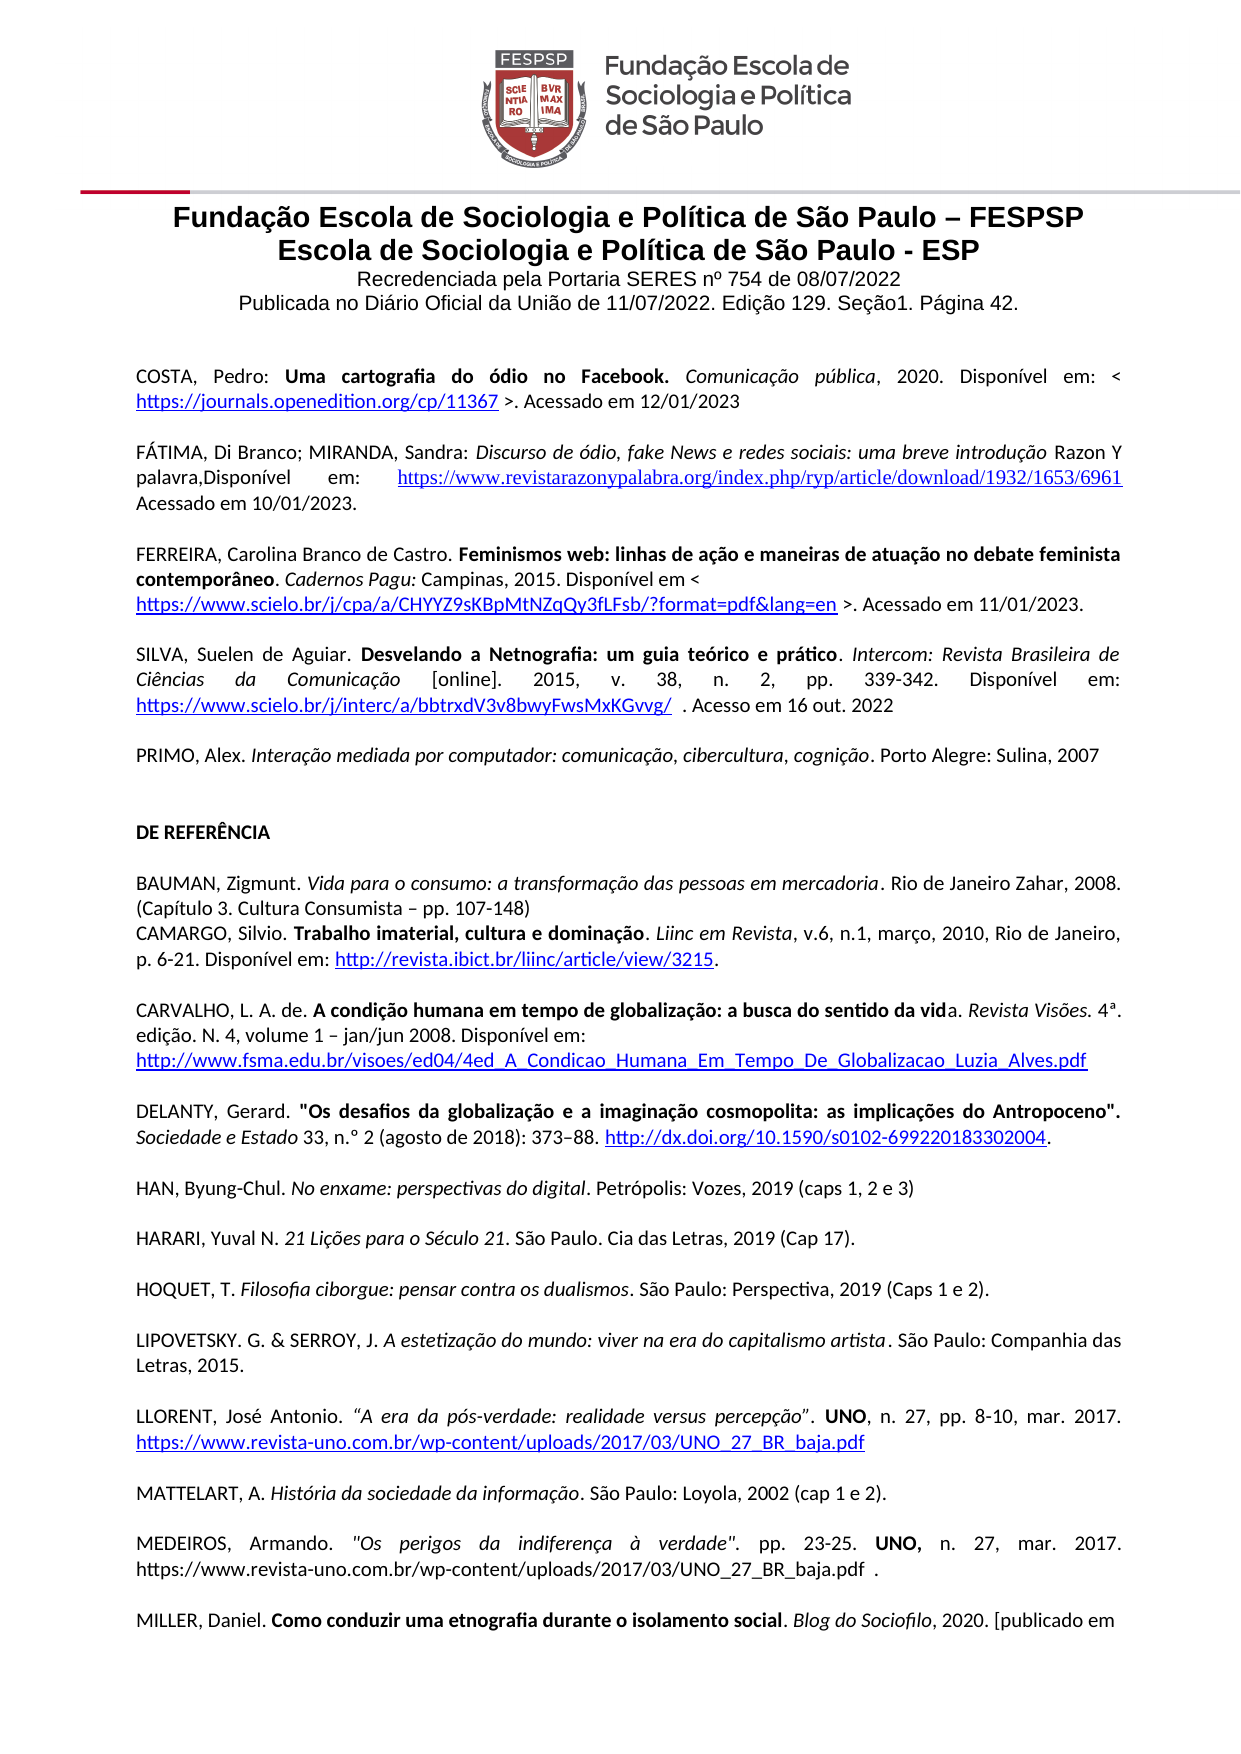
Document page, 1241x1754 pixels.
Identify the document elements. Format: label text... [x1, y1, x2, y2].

text http://www.fsma.edu.br/visoes/ed04/4ed_A_Condicao_Humana_Em_Tempo_De_Globalizacao_Luzia_Alves.pdf [136, 1048, 1122, 1073]
text CARVALHO, L. A. de. A condição humana em tempo de globalização: a busca do sentido da vida. Revista Visões. 4ª. edição. N. 4, volume 1 – jan/jun 2008. Disponível em: [136, 997, 1122, 1048]
text LLORENT, José Antonio. “A era da pós-verdade: realidade versus percepção”. UNO, n. 27, pp. 8-10, mar. 2017. https://www.revista-uno.com.br/wp-content/uploads/2017/03/UNO_27_BR_baja.pdf [136, 1403, 1122, 1454]
text MATTELART, A. História da sociedade da informação. São Paulo: Loyola, 2002 (cap 1 e 2). [136, 1480, 1122, 1505]
text FÁTIMA, Di Branco; MIRANDA, Sandra: Discurso de ódio, fake News e redes sociais: uma breve introdução Razon Y palavra,Disponível em: https://www.revistarazonypalabra.org/index.php/ryp/article/download/1932/1653/6961 Acessado em 10/01/2023. [136, 439, 1122, 515]
text DELANTY, Gerard. "Os desafios da globalização e a imaginação cosmopolita: as implicações do Antropoceno". Sociedade e Estado 33, n.º 2 (agosto de 2018): 373–88. http://dx.doi.org/10.1590/s0102-699220183302004. [136, 1098, 1122, 1149]
text HOQUET, T. Filosofia ciborgue: pensar contra os dualismos. São Paulo: Perspectiva, 2019 (Caps 1 e 2). [136, 1276, 1122, 1302]
text HAN, Byung-Chul. No enxame: perspectivas do digital. Petrópolis: Vozes, 2019 (caps 1, 2 e 3) [136, 1175, 1122, 1200]
text https://www.scielo.br/j/cpa/a/CHYYZ9sKBpMtNZqQy3fLFsb/?format=pdf&lang=en >. Acessado em 11/01/2023. [136, 592, 1122, 617]
text HARARI, Yuval N. 21 Lições para o Século 21. São Paulo. Cia das Letras, 2019 (Cap 17). [136, 1226, 1122, 1251]
text COSTA, Pedro: Uma cartografia do ódio no Facebook. Comunicação pública, 2020. Disponível em: < https://journals.openedition.org/cp/11367 >. Acessado em 12/01/2023 [136, 363, 1122, 414]
text BAUMAN, Zigmunt. Vida para o consumo: a transformação das pessoas em mercadoria. Rio de Janeiro Zahar, 2008. (Capítulo 3. Cultura Consumista – pp. 107-148) [136, 870, 1122, 921]
text FERREIRA, Carolina Branco de Castro. Feminismos web: linhas de ação e maneiras de atuação no debate feminista contemporâneo. Cadernos Pagu: Campinas, 2015. Disponível em < [136, 541, 1122, 592]
text LIPOVETSKY. G. & SERROY, J. A estetização do mundo: viver na era do capitalismo artista. São Paulo: Companhia das Letras, 2015. [136, 1327, 1122, 1378]
text CAMARGO, Silvio. Trabalho imaterial, cultura e dominação. Liinc em Revista, v.6, n.1, março, 2010, Rio de Janeiro, p. 6-21. Disponível em: http://revista.ibict.br/liinc/article/view/3215. [136, 921, 1122, 971]
text MEDEIROS, Armando. "Os perigos da indiferença à verdade". pp. 23-25. UNO, n. 27, mar. 2017. https://www.revista-uno.com.br/wp-content/uploads/2017/03/UNO_27_BR_baja.pdf . [136, 1531, 1122, 1581]
picture [55, 27, 1241, 210]
text PRIMO, Alex. Interação mediada por computador: comunicação, cibercultura, cognição. Porto Alegre: Sulina, 2007 [136, 743, 1122, 768]
text SILVA, Suelen de Aguiar. Desvelando a Netnografia: um guia teórico e prático. Intercom: Revista Brasileira de Ciências da Comunicação [online]. 2015, v. 38, n. 2, pp. 339-342. Disponível em: https://www.scielo.br/j/interc/a/bbtrxdV3v8bwyFwsMxKGvvg/ . Acesso em 16 out. 2022 [136, 641, 1122, 717]
text MILLER, Daniel. Como conduzir uma etnografia durante o isolamento social. Blog do Sociofilo, 2020. [publicado em [136, 1607, 1122, 1632]
text DE REFERÊNCIA [136, 819, 1122, 844]
